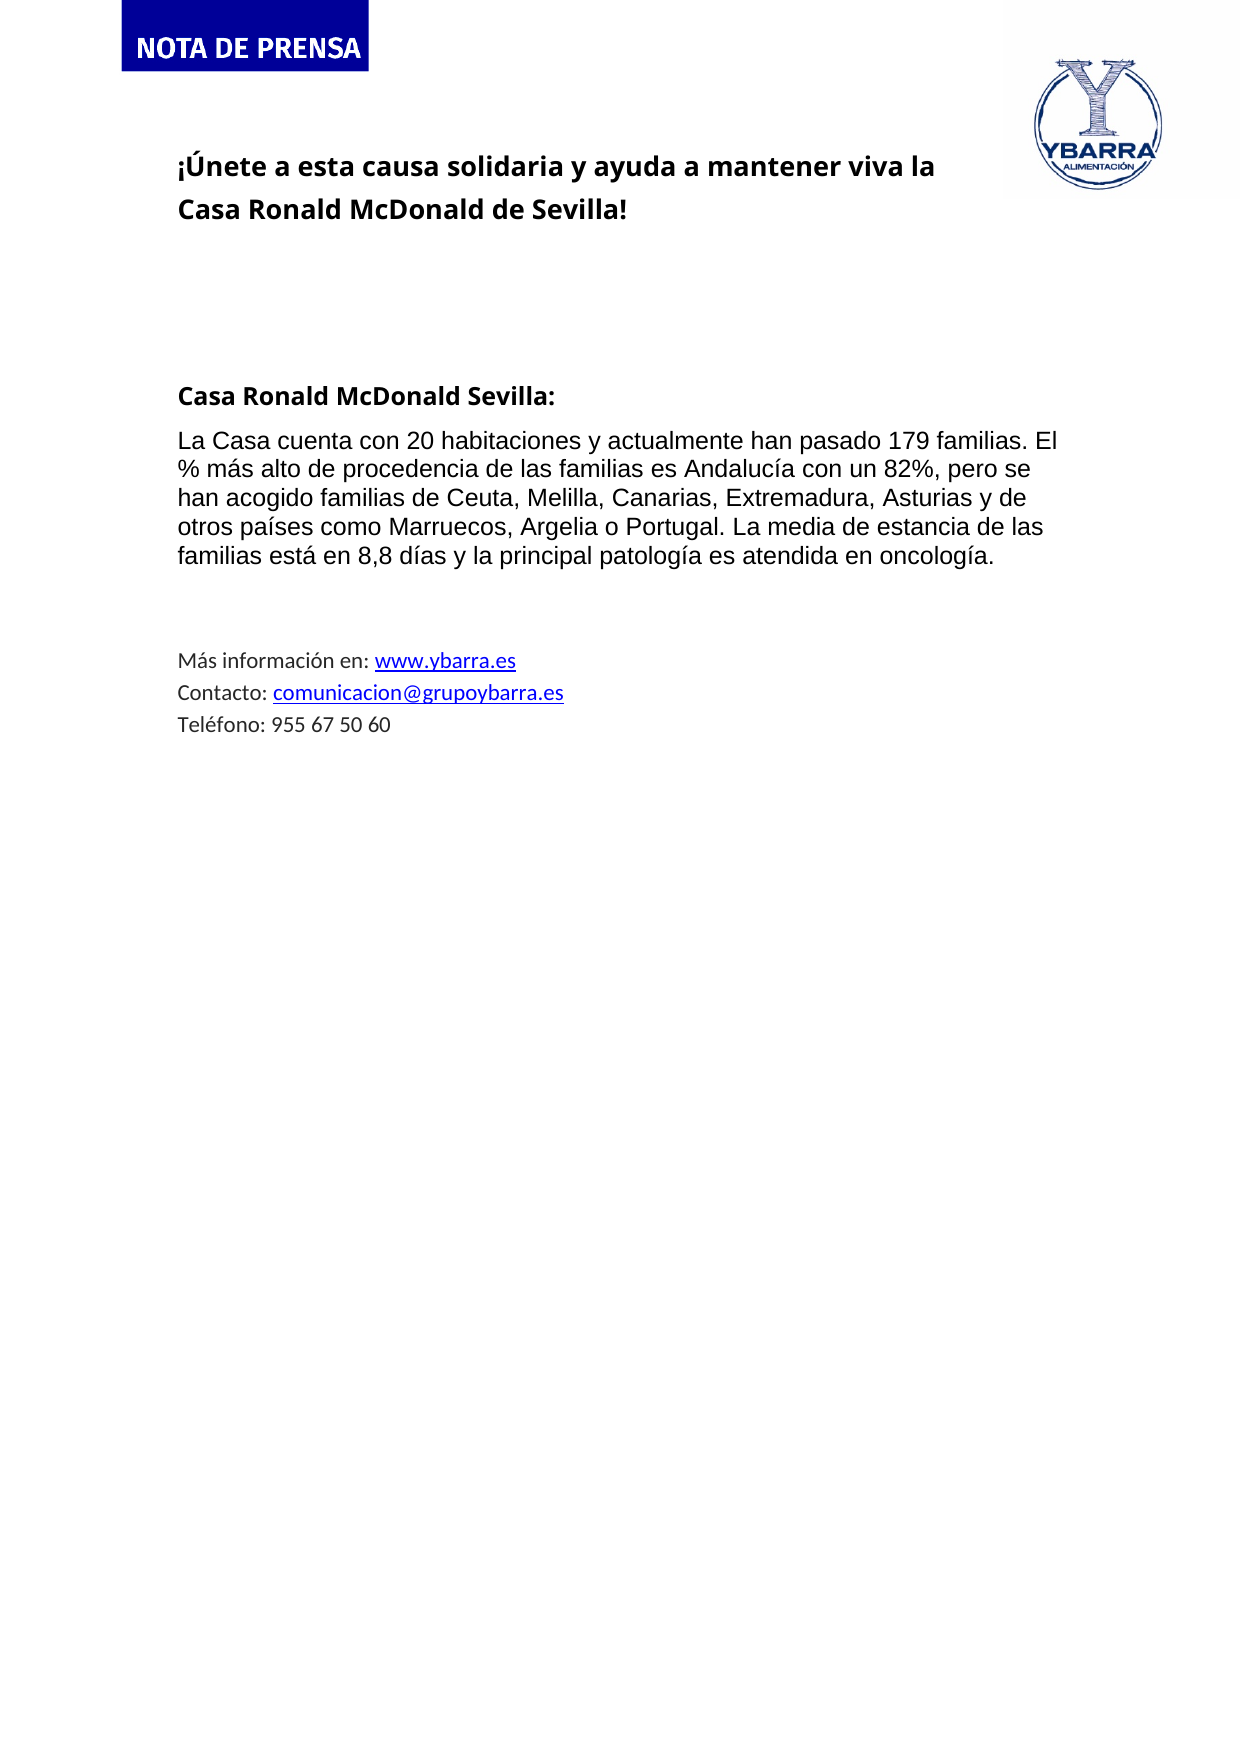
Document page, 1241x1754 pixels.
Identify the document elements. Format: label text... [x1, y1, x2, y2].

text ¡Únete a esta causa solidaria y ayuda a mantener viva la Casa Ronald McDonald de Sevilla! [177, 148, 1063, 227]
picture [1002, 0, 1241, 199]
text Teléfono: 955 67 50 60 [177, 711, 1063, 739]
picture [18, 0, 511, 108]
text Contacto: comunicacion@grupoybarra.es [177, 678, 1063, 706]
text Más información en: www.ybarra.es [177, 646, 1063, 674]
text Casa Ronald McDonald Sevilla: [177, 379, 1063, 413]
text La Casa cuenta con 20 habitaciones y actualmente han pasado 179 familias. El % más alto de procedencia de las familias es Andalucía con un 82%, pero se han acogido familias de Ceuta, Melilla, Canarias, Extremadura, Asturias y de otros países como Marruecos, Argelia o Portugal. La media de estancia de las familias está en 8,8 días y la principal patología es atendida en oncología. [177, 426, 1063, 569]
